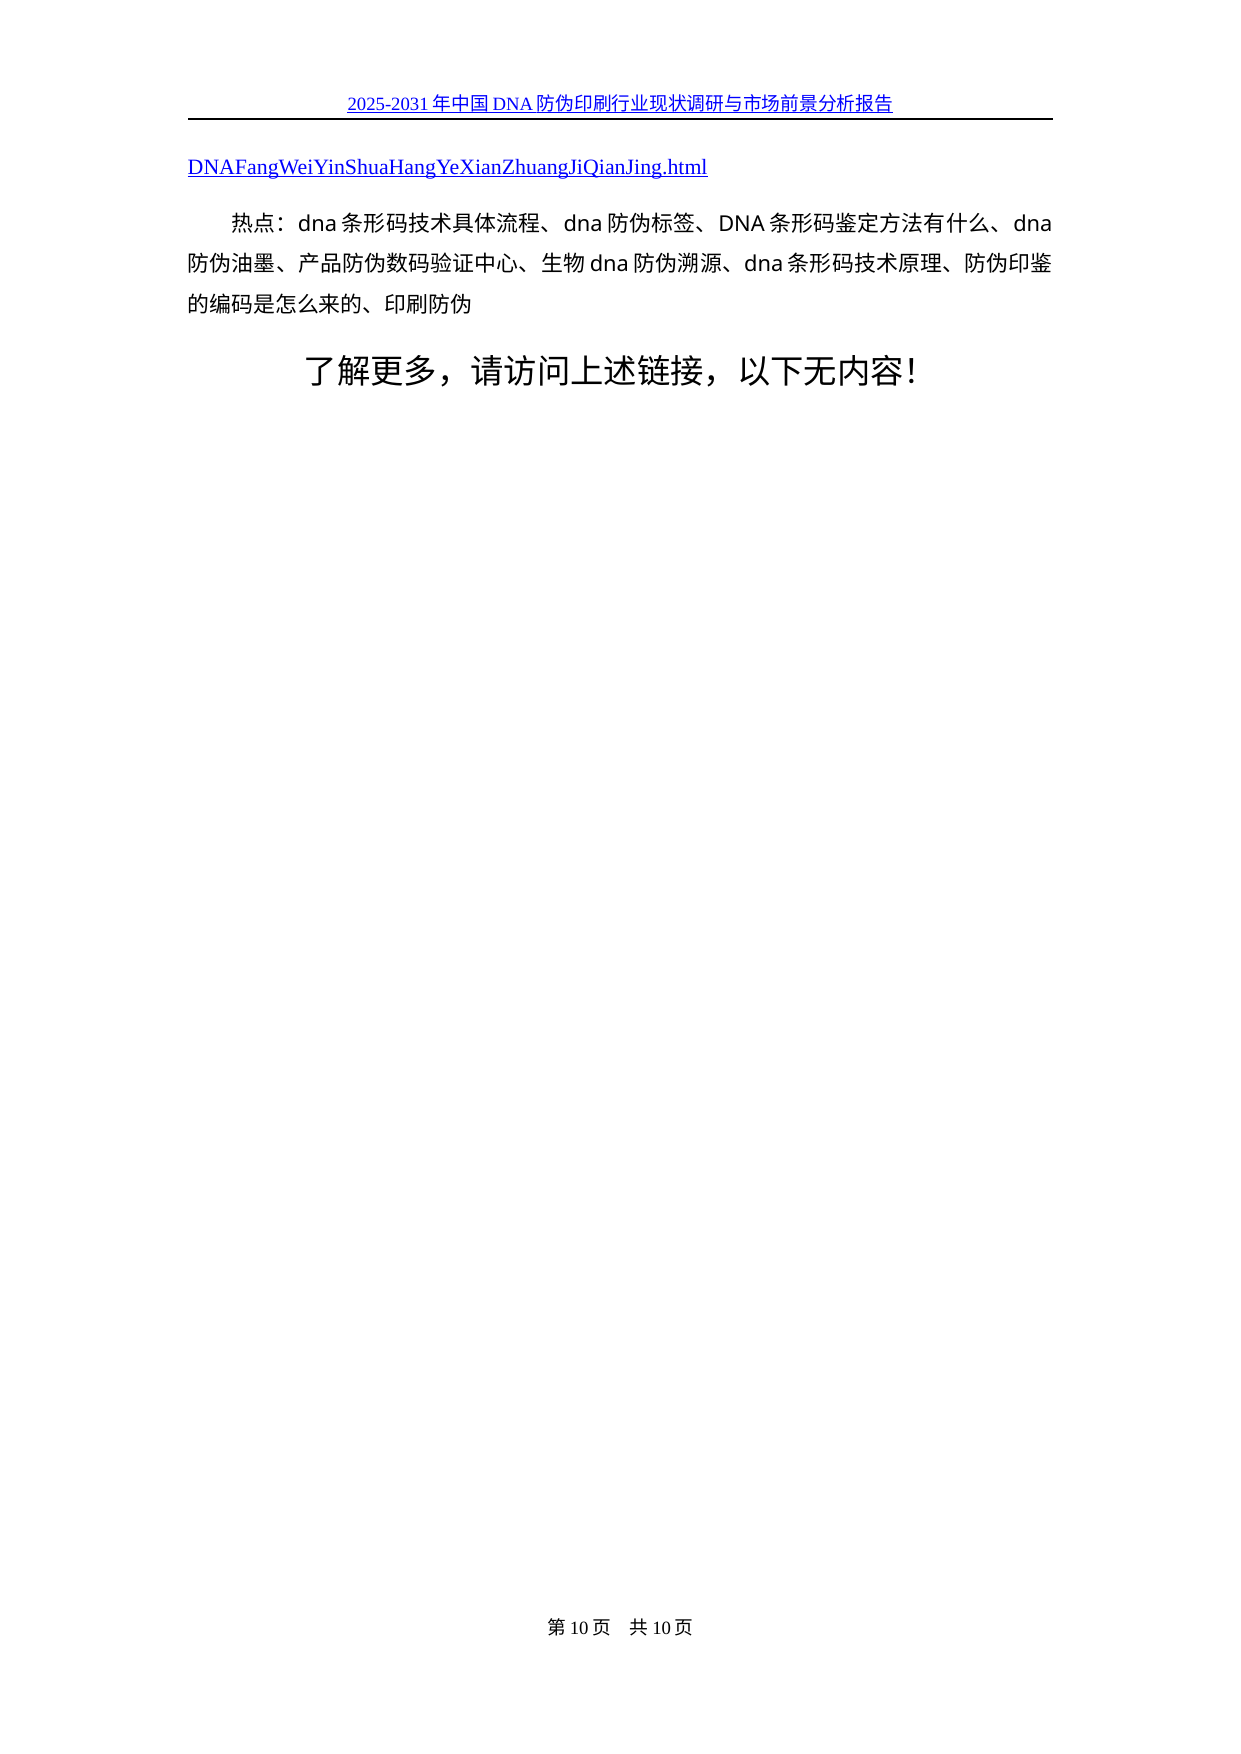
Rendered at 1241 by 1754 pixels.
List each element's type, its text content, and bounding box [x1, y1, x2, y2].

title 了解更多，请访问上述链接，以下无内容！ [187, 337, 1053, 402]
text 热点：dna条形码技术具体流程、dna防伪标签、DNA条形码鉴定方法有什么、dna防伪油墨、产品防伪数码验证中心、生物dna防伪溯源、dna条形码技术原理、防伪印鉴的编码是怎么来的、印刷防伪 [187, 205, 1053, 319]
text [187, 150, 1053, 183]
